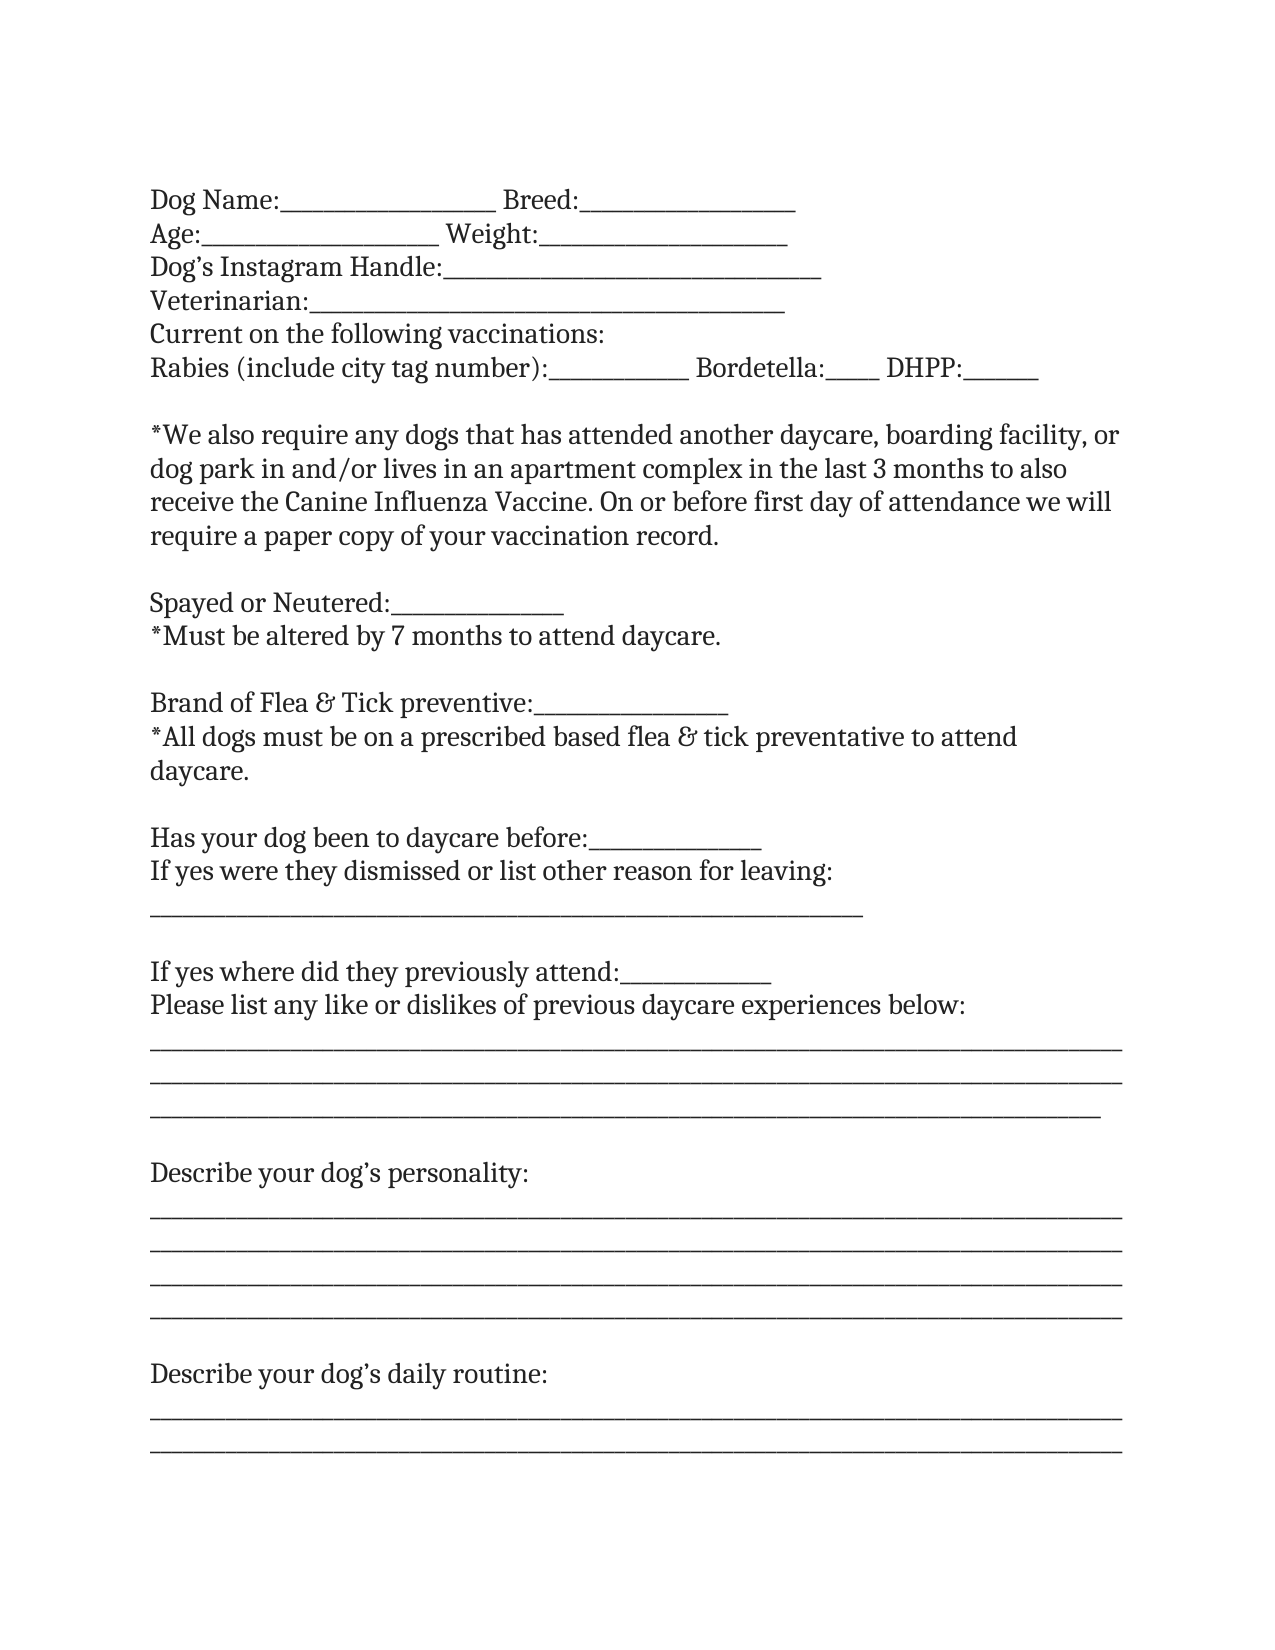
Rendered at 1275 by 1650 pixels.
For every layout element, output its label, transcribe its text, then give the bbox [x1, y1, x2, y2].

text Has your dog been to daycare before:________________ [150, 821, 1125, 854]
text *All dogs must be on a prescribed based flea & tick preventative to attend daycare. [150, 720, 1125, 787]
text __________________________________________________________________ [150, 888, 1125, 921]
text ____________________________________________________________________________________________________________________________________________________________________________________________________________________________________________________________________________ [150, 1022, 1125, 1123]
text Brand of Flea & Tick preventive:__________________ [150, 687, 1125, 720]
text Current on the following vaccinations: [150, 318, 1125, 351]
text Rabies (include city tag number):_____________ Bordetella:_____ DHPP:_______ [150, 351, 1125, 385]
text If yes where did they previously attend:______________ [150, 955, 1125, 988]
text *We also require any dogs that has attended another daycare, boarding facility, or dog park in and/or lives in an apartment complex in the last 3 months to also receive the Canine Influenza Vaccine. On or before first day of attendance we will require a paper copy of your vaccination record. [150, 418, 1125, 552]
text *Must be altered by 7 months to attend daycare. [150, 619, 1125, 653]
text Age:______________________ Weight:_______________________ [150, 217, 1125, 251]
text Describe your dog’s personality: ________________________________________________________________________________________________________________________________________________________________________________________________________________________________________________________________________________________________________________________________________________________________________ [150, 1156, 1125, 1324]
text Dog Name:____________________ Breed:____________________ [150, 183, 1125, 217]
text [150, 1324, 1125, 1458]
text If yes were they dismissed or list other reason for leaving: [150, 854, 1125, 888]
text Veterinarian:____________________________________________ [150, 284, 1125, 318]
text Spayed or Neutered:________________ [150, 586, 1125, 619]
text Dog’s Instagram Handle:___________________________________ [150, 251, 1125, 284]
text Please list any like or dislikes of previous daycare experiences below: [150, 988, 1125, 1022]
